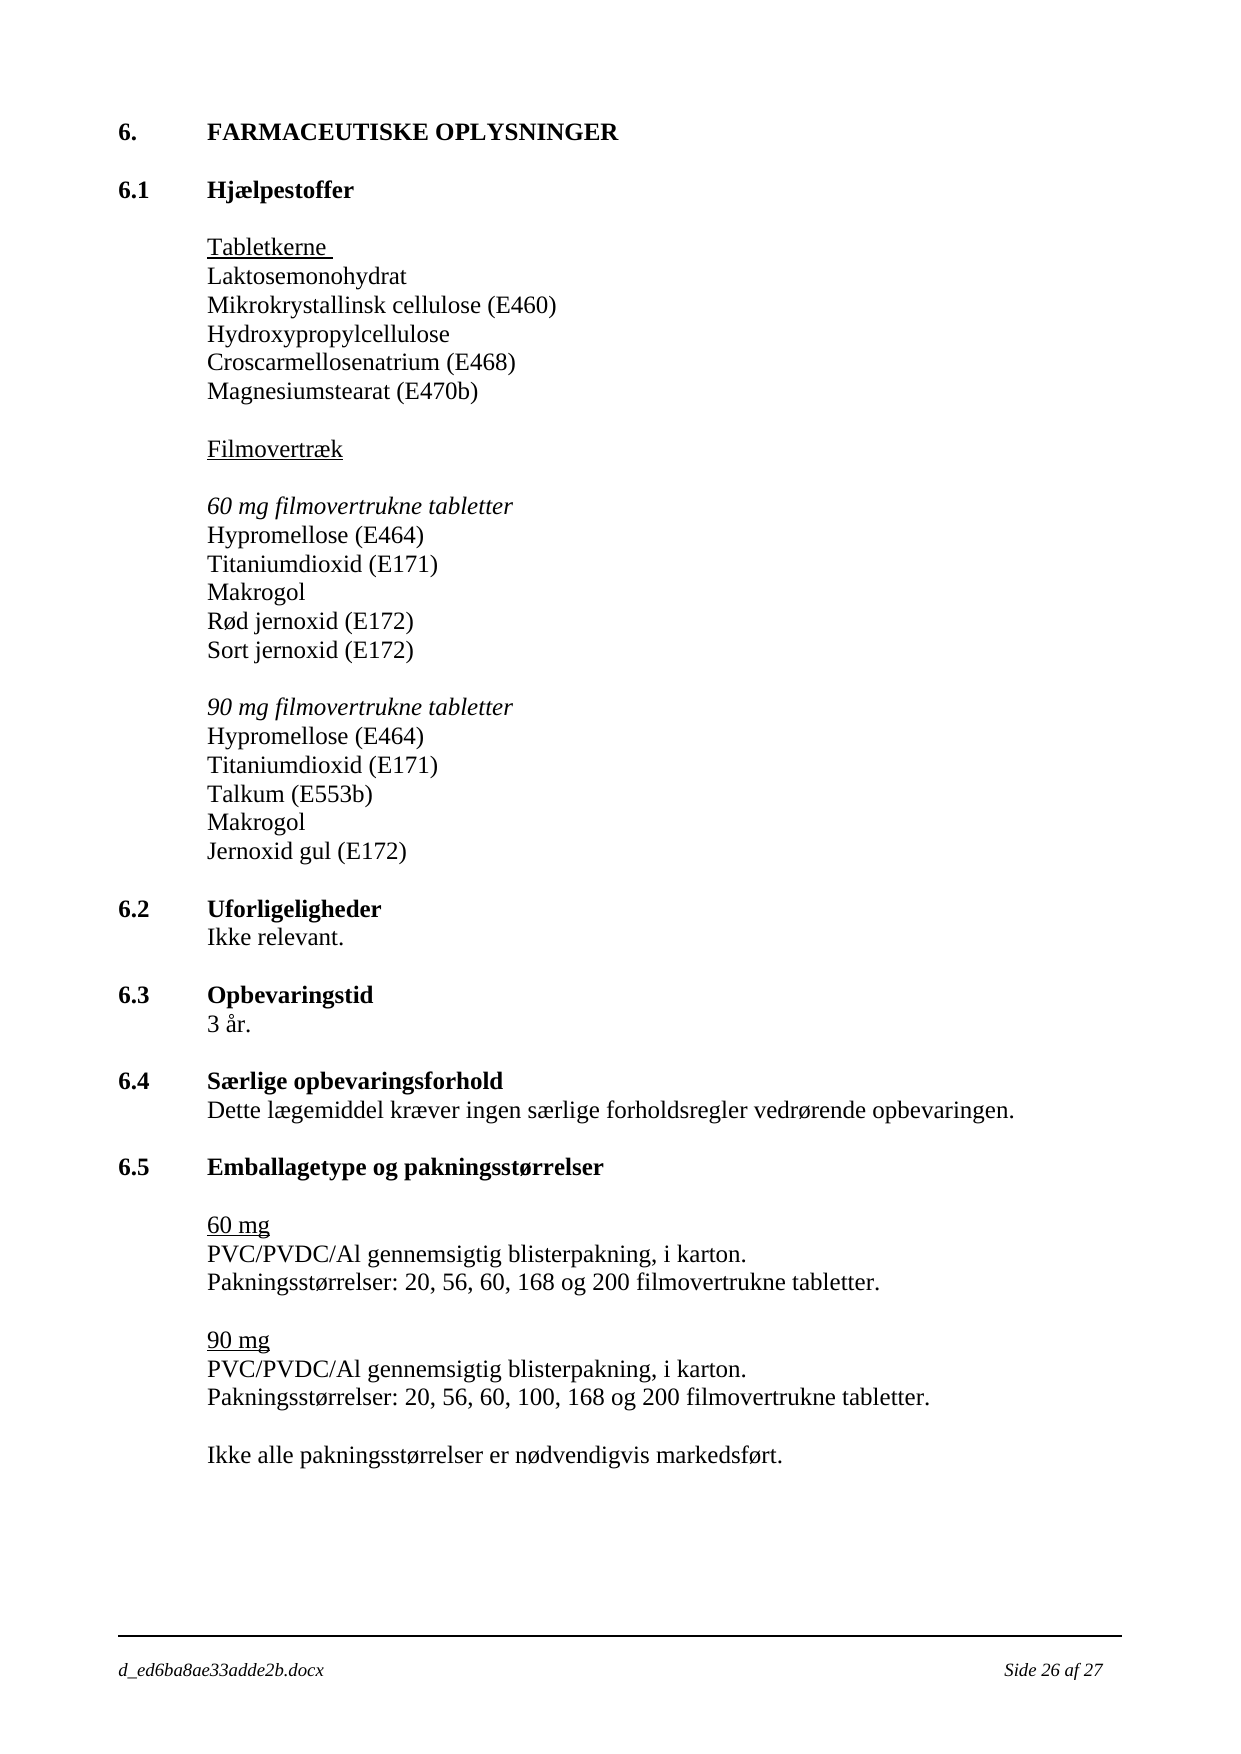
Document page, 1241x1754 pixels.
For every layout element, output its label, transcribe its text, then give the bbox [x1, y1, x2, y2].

text 90 mg [207, 1325, 1122, 1354]
text Croscarmellosenatrium (E468) [207, 347, 1122, 376]
text Makrogol [207, 807, 1122, 836]
text 6.1 Hjælpestoffer [118, 175, 1122, 204]
text Magnesiumstearat (E470b) [207, 376, 1122, 405]
text Ikke alle pakningsstørrelser er nødvendigvis markedsført. [207, 1440, 1122, 1469]
text PVC/PVDC/Al gennemsigtig blisterpakning, i karton. [207, 1239, 1122, 1267]
text 60 mg filmovertrukne tabletter [207, 491, 1122, 520]
text 6.5 Emballagetype og pakningsstørrelser [118, 1152, 1122, 1181]
text Jernoxid gul (E172) [207, 836, 1122, 865]
text PVC/PVDC/Al gennemsigtig blisterpakning, i karton. [207, 1354, 1122, 1382]
text 6. FARMACEUTISKE OPLYSNINGER [118, 117, 1122, 146]
text Hypromellose (E464) [207, 721, 1122, 750]
text 6.2 Uforligeligheder [118, 894, 1122, 922]
text Talkum (E553b) [207, 779, 1122, 807]
text Tabletkerne [207, 232, 1122, 261]
text Rød jernoxid (E172) [207, 606, 1122, 635]
text Mikrokrystallinsk cellulose (E460) [207, 290, 1122, 319]
text Pakningsstørrelser: 20, 56, 60, 100, 168 og 200 filmovertrukne tabletter. [207, 1382, 1122, 1411]
text 6.4 Særlige opbevaringsforhold [118, 1066, 1122, 1095]
text Sort jernoxid (E172) [207, 635, 1122, 664]
text 3 år. [207, 1009, 1122, 1037]
text Laktosemonohydrat [207, 261, 1122, 290]
text Hypromellose (E464) [207, 520, 1122, 549]
text Titaniumdioxid (E171) [207, 549, 1122, 577]
text Makrogol [207, 577, 1122, 606]
text Dette lægemiddel kræver ingen særlige forholdsregler vedrørende opbevaringen. [207, 1095, 1122, 1124]
text Hydroxypropylcellulose [207, 319, 1122, 347]
text Filmovertræk [207, 434, 1122, 462]
text Pakningsstørrelser: 20, 56, 60, 168 og 200 filmovertrukne tabletter. [207, 1267, 1122, 1296]
text Titaniumdioxid (E171) [207, 750, 1122, 779]
text 6.3 Opbevaringstid [118, 980, 1122, 1009]
text 90 mg filmovertrukne tabletter [207, 692, 1122, 721]
text Ikke relevant. [207, 922, 1122, 951]
text 60 mg [207, 1210, 1122, 1239]
